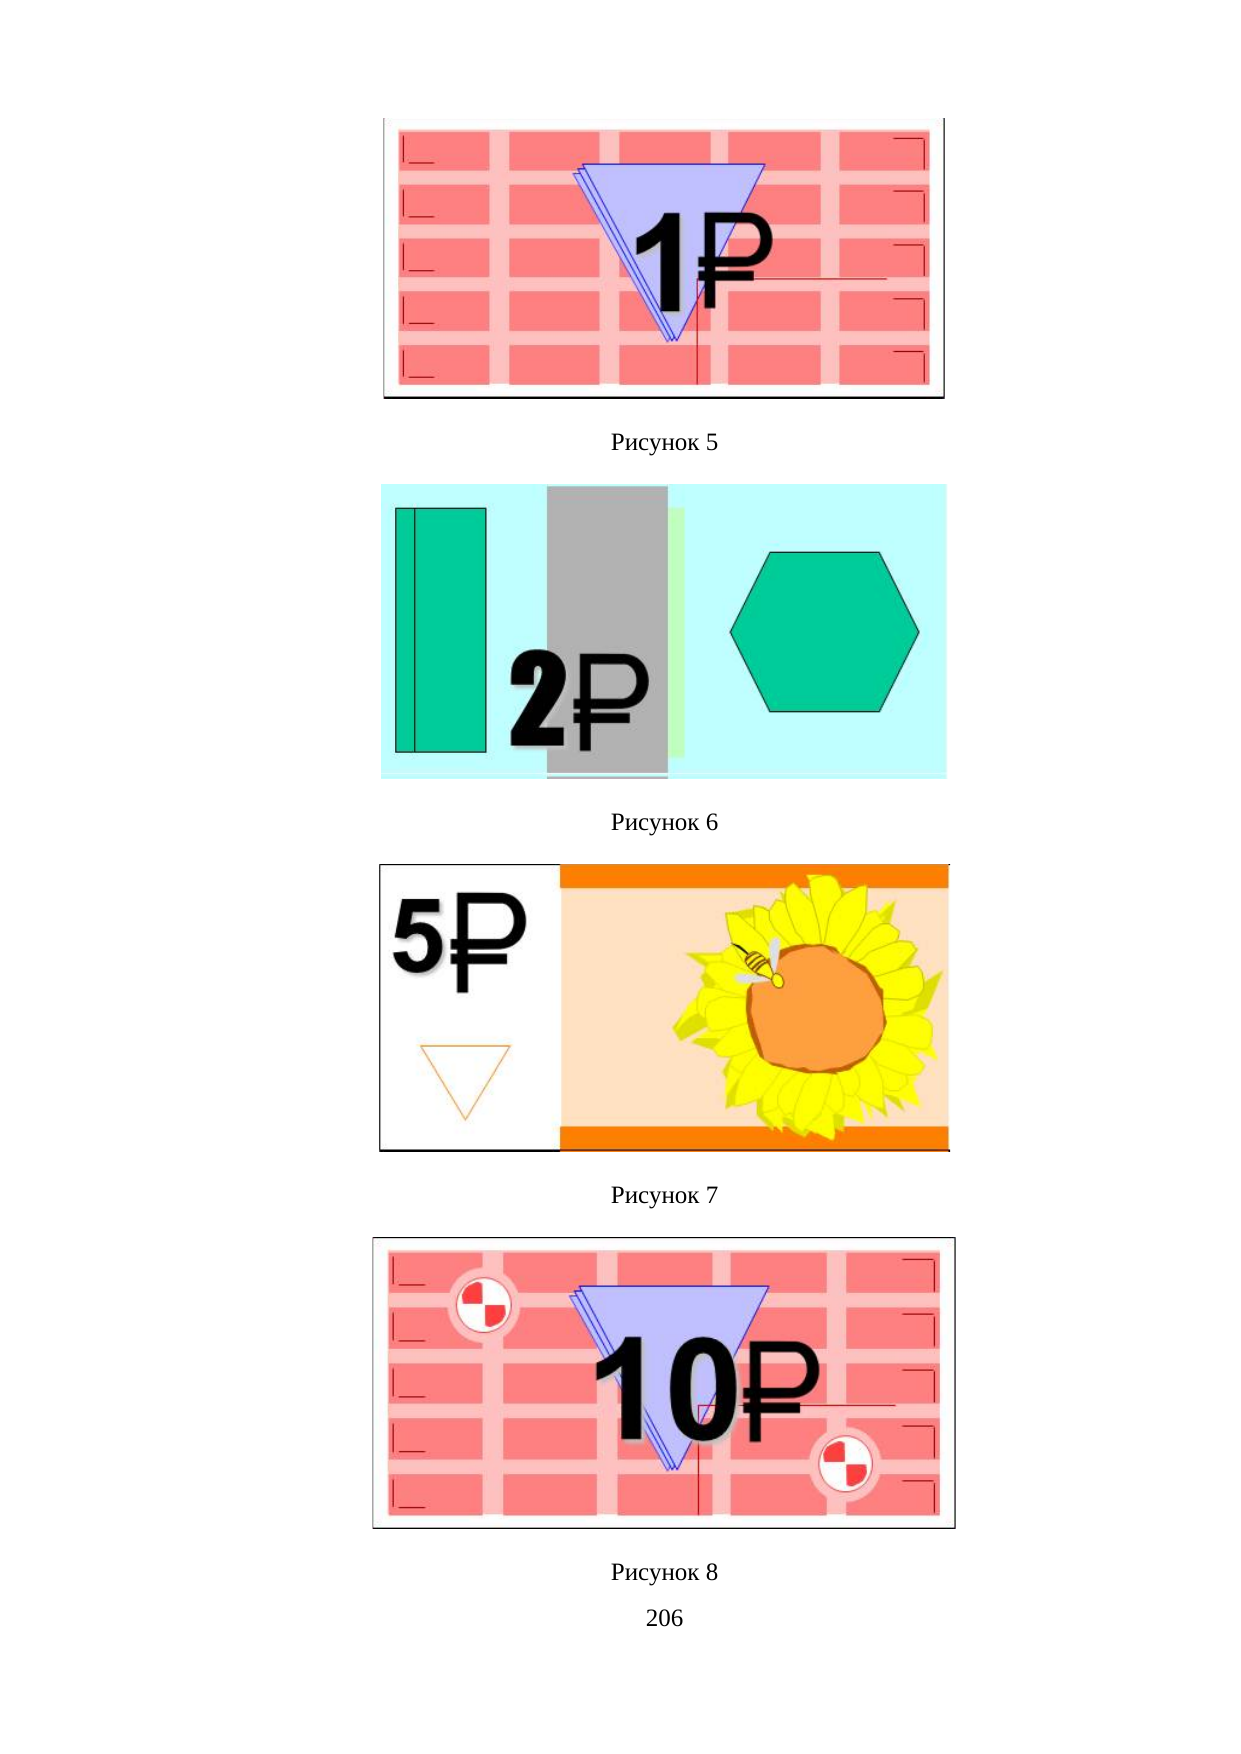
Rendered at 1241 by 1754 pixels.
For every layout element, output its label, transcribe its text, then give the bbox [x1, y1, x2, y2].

picture [383, 118, 945, 399]
picture [372, 1237, 957, 1529]
text Рисунок 7 [177, 1180, 1152, 1209]
text Рисунок 8 [177, 1557, 1152, 1586]
text Рисунок 6 [177, 807, 1152, 836]
picture [381, 484, 948, 779]
picture [378, 864, 951, 1152]
text Рисунок 5 [177, 427, 1152, 456]
